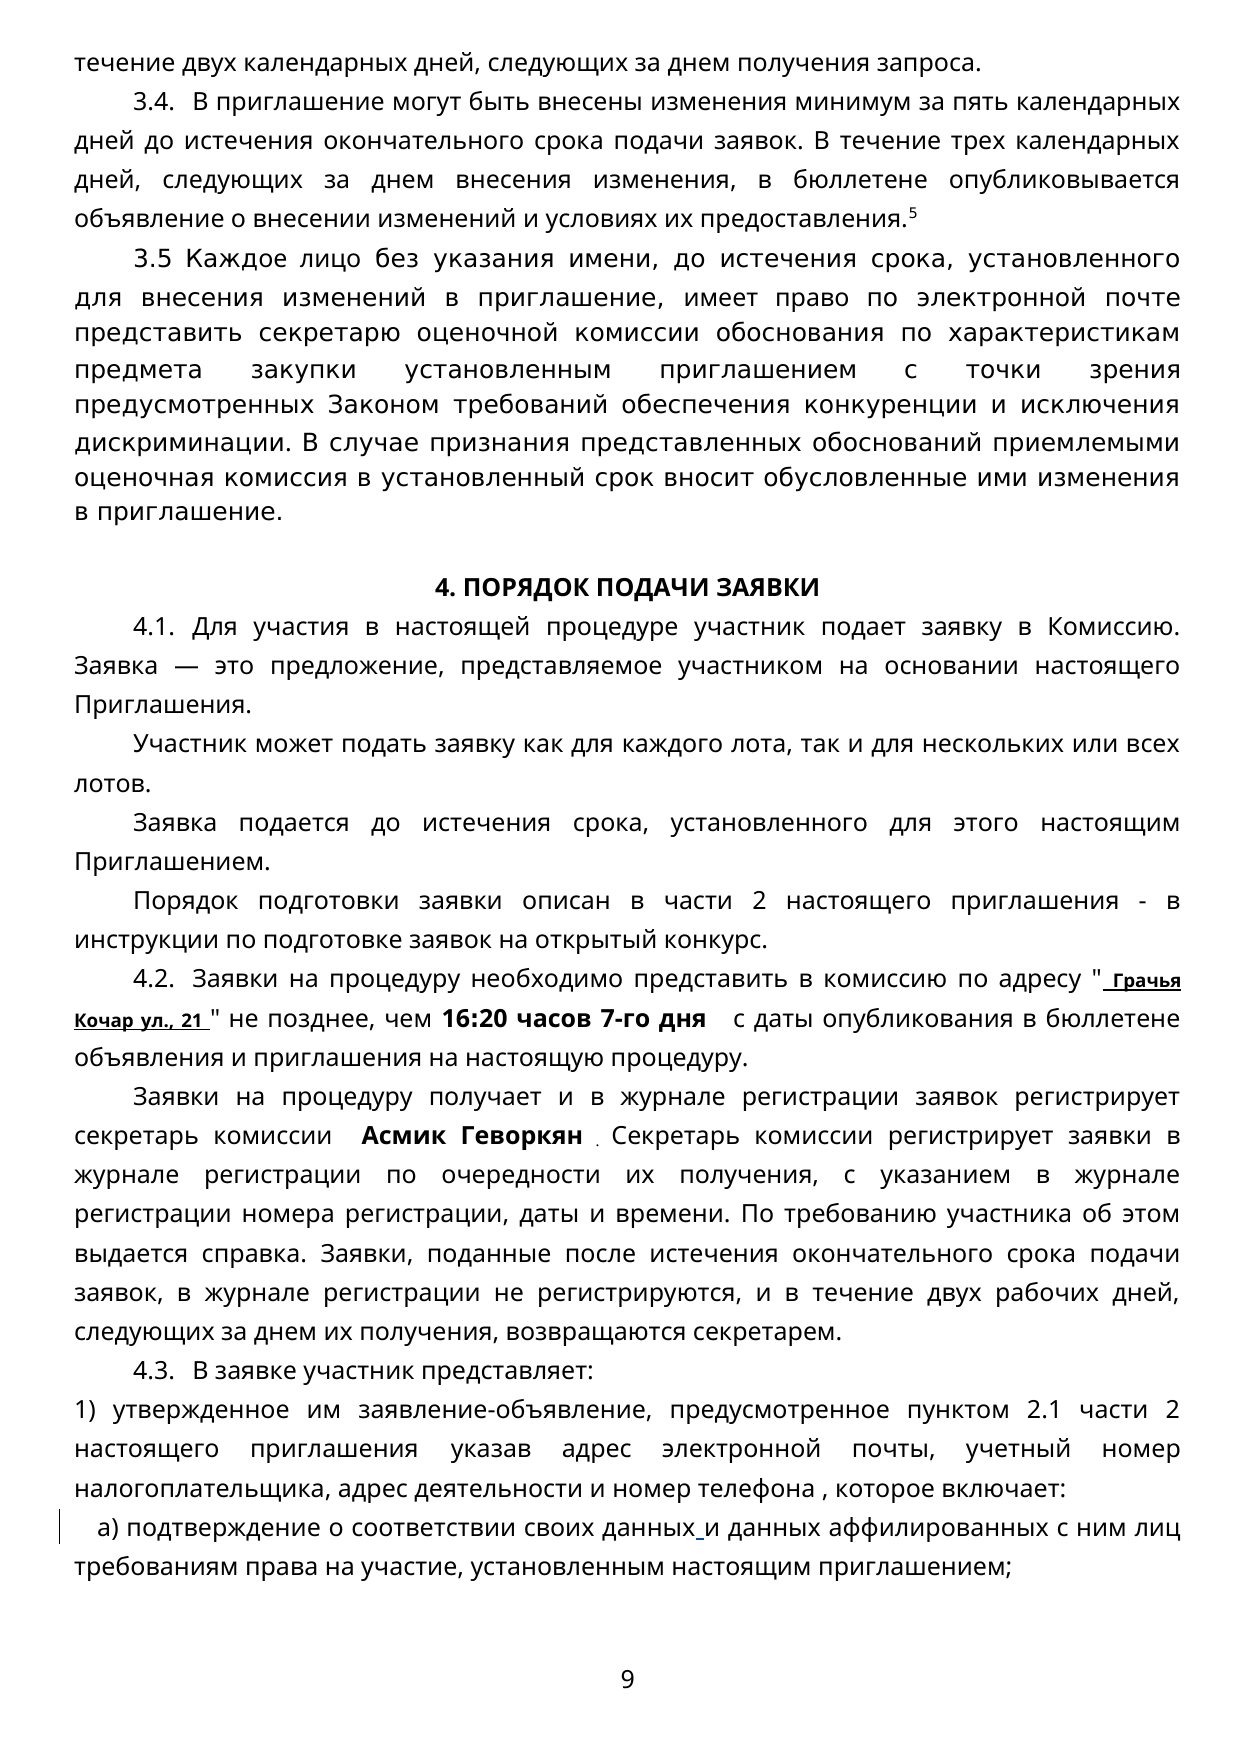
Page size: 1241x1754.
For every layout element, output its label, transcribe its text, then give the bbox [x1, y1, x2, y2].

text Участник может подать заявку как для каждого лота, так и для нескольких или всех лотов. [74, 726, 1181, 799]
text 3.3. Разъяснения не предоставляется, если запрос представлен с нарушением установленного настоящим разделом срока, а также в случае, если запрос выходит за рамки содержания настоящего Приглашения, или если запрос касается соответствия технических характеристик предлагаемых участником товаров техническим характеристикам, предусмотренным настоящим приглашением. При этом участник в письменной форме уведомляется об основаниях непредоставления разъяснения в течение двух календарных дней, следующих за днем получения запроса. [74, 44, 1181, 78]
text 4.3. В заявке участник представляет: [74, 1353, 1181, 1387]
text 1) утвержденное им заявление-объявление, предусмотренное пунктом 2.1 части 2 настоящего приглашения указав адрес электронной почты, учетный номер налогоплательщика, адрес деятельности и номер телефона , которое включает: [74, 1392, 1181, 1504]
text 3.4. В приглашение могут быть внесены изменения минимум за пять календарных дней до истечения окончательного срока подачи заявок. В течение трех календарных дней, следующих за днем внесения изменения, в бюллетене опубликовывается объявление о внесении изменений и условиях их предоставления.5 [74, 83, 1181, 235]
text Заявка подается до истечения срока, установленного для этого настоящим Приглашением. [74, 804, 1181, 878]
text 4.1. Для участия в настоящей процедуре участник подает заявку в Комиссию. Заявка — это предложение, представляемое участником на основании настоящего Приглашения. [74, 609, 1181, 721]
text 4.2. Заявки на процедуру необходимо представить в комиссию по адресу " Грачья Кочар ул., 21 " не позднее, чем 16։20 часов 7-го дня с даты опубликования в бюллетене объявления и приглашения на настоящую процедуру. [74, 961, 1181, 1073]
text а) подтверждение о соответствии своих данныхи данных аффилированных с ним лиц требованиям права на участие, установленным настоящим приглашением; [74, 1509, 1181, 1583]
text 3.5 Каждое лицо без указания имени, до истечения срока, установленного для внесения изменений в приглашение, имеет право по электронной почте представить секретарю оценочной комиссии обоснования по характеристикам предмета закупки установленным приглашением с точки зрения предусмотренных Законом требований обеспечения конкуренции и исключения дискриминации. В случае признания представленных обоснований приемлемыми оценочная комиссия в установленный срок вносит обусловленные ими изменения в приглашение. [74, 240, 1181, 526]
text 4. ПОРЯДОК ПОДАЧИ ЗАЯВКИ [74, 569, 1181, 603]
text Заявки на процедуру получает и в журнале регистрации заявок регистрирует секретарь комиссии Асмик Геворкян ․ Секретарь комиссии регистрирует заявки в журнале регистрации по очередности их получения, с указанием в журнале регистрации номера регистрации, даты и времени. По требованию участника об этом выдается справка. Заявки, поданные после истечения окончательного срока подачи заявок, в журнале регистрации не регистрируются, и в течение двух рабочих дней, следующих за днем их получения, возвращаются секретарем. [74, 1079, 1181, 1348]
text Порядок подготовки заявки описан в части 2 настоящего приглашения - в инструкции по подготовке заявок на открытый конкурс. [74, 883, 1181, 956]
